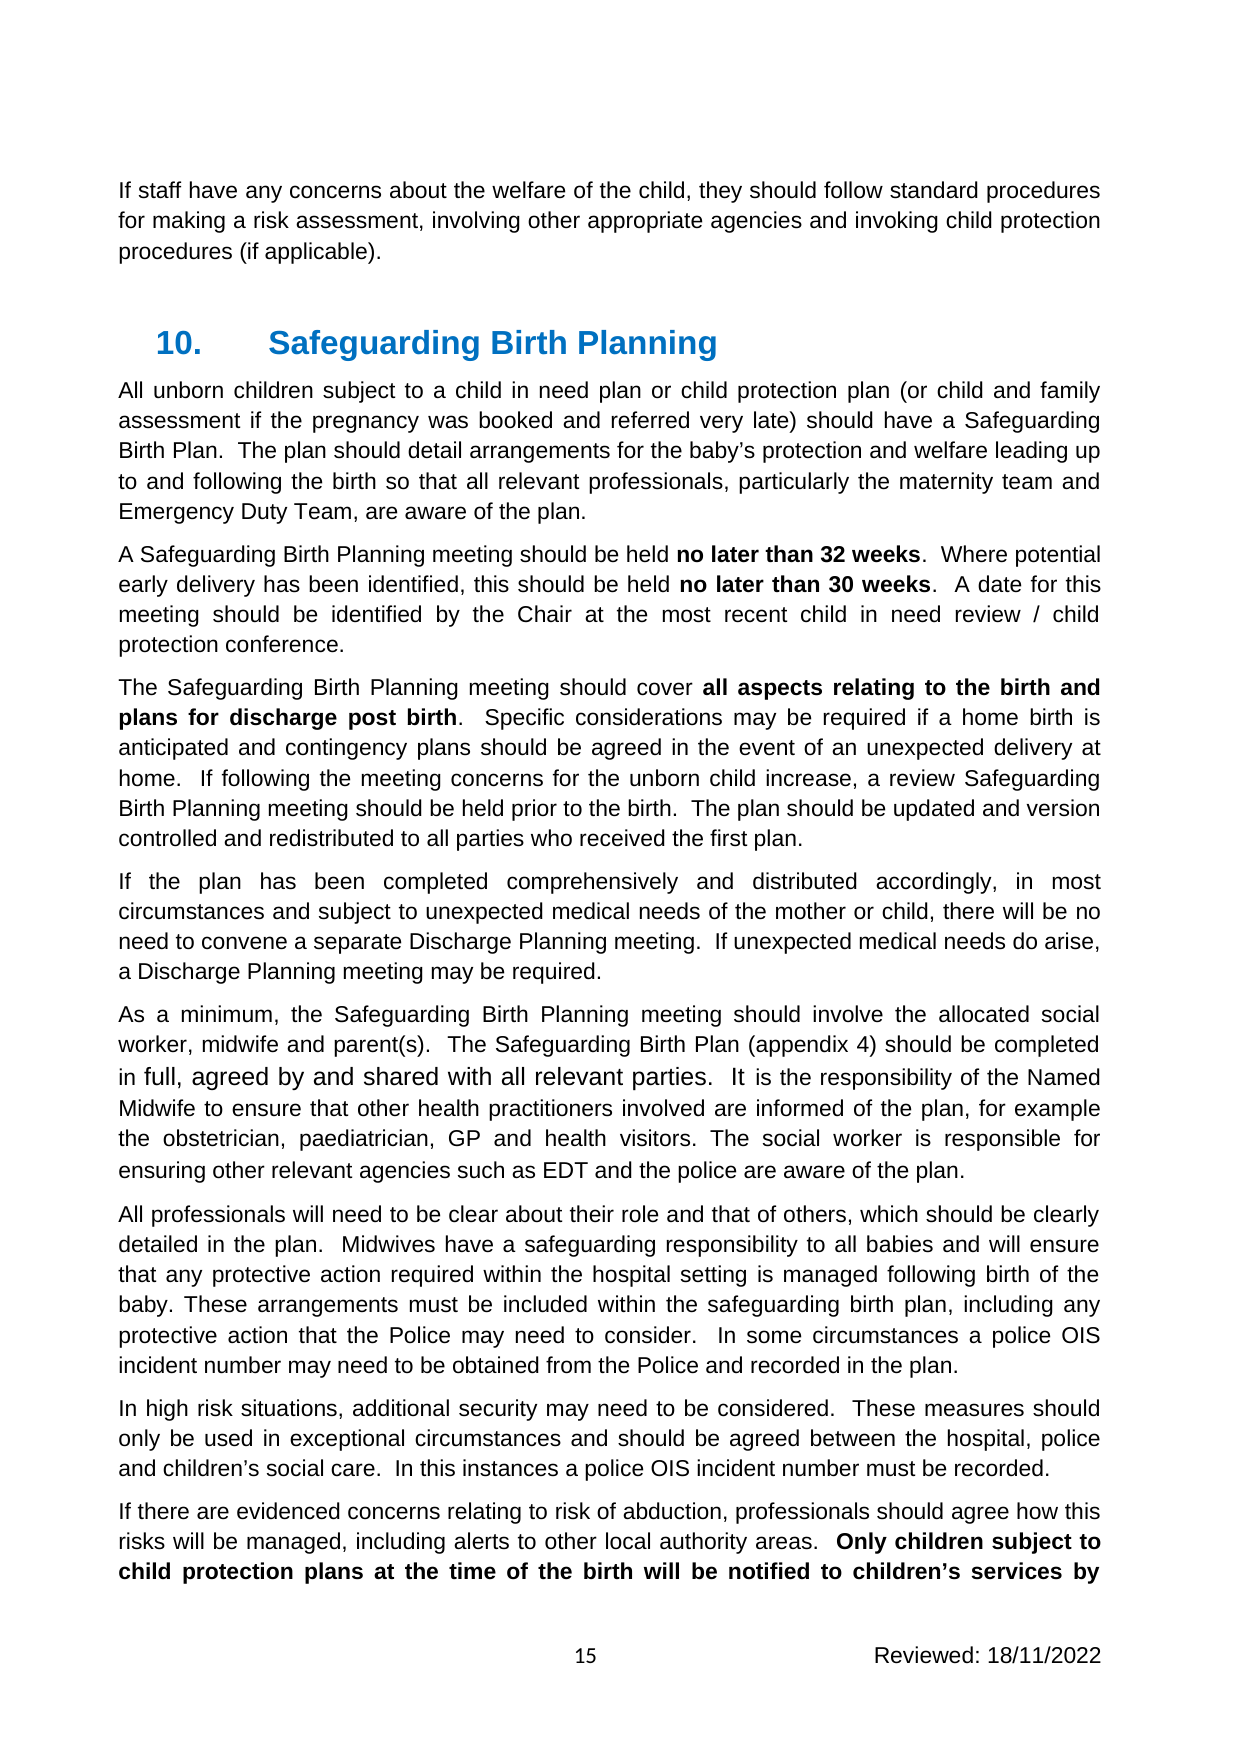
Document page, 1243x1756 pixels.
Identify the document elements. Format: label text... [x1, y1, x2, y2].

text If staff have any concerns about the welfare of the child, they should follow standard procedures for making a risk assessment, involving other appropriate agencies and invoking child protection procedures (if applicable). [118, 177, 1101, 264]
text The Safeguarding Birth Planning meeting should cover all aspects relating to the birth and plans for discharge post birth. Specific considerations may be required if a home birth is anticipated and contingency plans should be agreed in the event of an unexpected delivery at home. If following the meeting concerns for the unborn child increase, a review Safeguarding Birth Planning meeting should be held prior to the birth. The plan should be updated and version controlled and redistributed to all parties who received the first plan. [118, 674, 1101, 851]
text In high risk situations, additional security may need to be considered. These measures should only be used in exceptional circumstances and should be agreed between the hospital, police and children’s social care. In this instances a police OIS incident number must be recorded. [118, 1394, 1101, 1481]
text A Safeguarding Birth Planning meeting should be held no later than 32 weeks. Where potential early delivery has been identified, this should be held no later than 30 weeks. A date for this meeting should be identified by the Chair at the most recent child in need review / child protection conference. [118, 541, 1101, 658]
text If the plan has been completed comprehensively and distributed accordingly, in most circumstances and subject to unexpected medical needs of the mother or child, there will be no need to convene a separate Discharge Planning meeting. If unexpected medical needs do arise, a Discharge Planning meeting may be required. [118, 868, 1101, 985]
text As a minimum, the Safeguarding Birth Planning meeting should involve the allocated social worker, midwife and parent(s). The Safeguarding Birth Plan (appendix 4) should be completed in full, agreed by and shared with all relevant parties. It is the responsibility of the Named Midwife to ensure that other health practitioners involved are informed of the plan, for example the obstetrician, paediatrician, GP and health visitors. The social worker is responsible for ensuring other relevant agencies such as EDT and the police are aware of the plan. [118, 1001, 1101, 1184]
text All unborn children subject to a child in need plan or child protection plan (or child and family assessment if the pregnancy was booked and referred very late) should have a Safeguarding Birth Plan. The plan should detail arrangements for the baby’s protection and welfare leading up to and following the birth so that all relevant professionals, particularly the maternity team and Emergency Duty Team, are aware of the plan. [118, 377, 1101, 524]
text All professionals will need to be clear about their role and that of others, which should be clearly detailed in the plan. Midwives have a safeguarding responsibility to all babies and will ensure that any protective action required within the hospital setting is managed following birth of the baby. These arrangements must be included within the safeguarding birth plan, including any protective action that the Police may need to consider. In some circumstances a police OIS incident number may need to be obtained from the Police and recorded in the plan. [118, 1201, 1101, 1378]
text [118, 1498, 1101, 1584]
subtitle Safeguarding Birth Planning [156, 323, 1101, 362]
